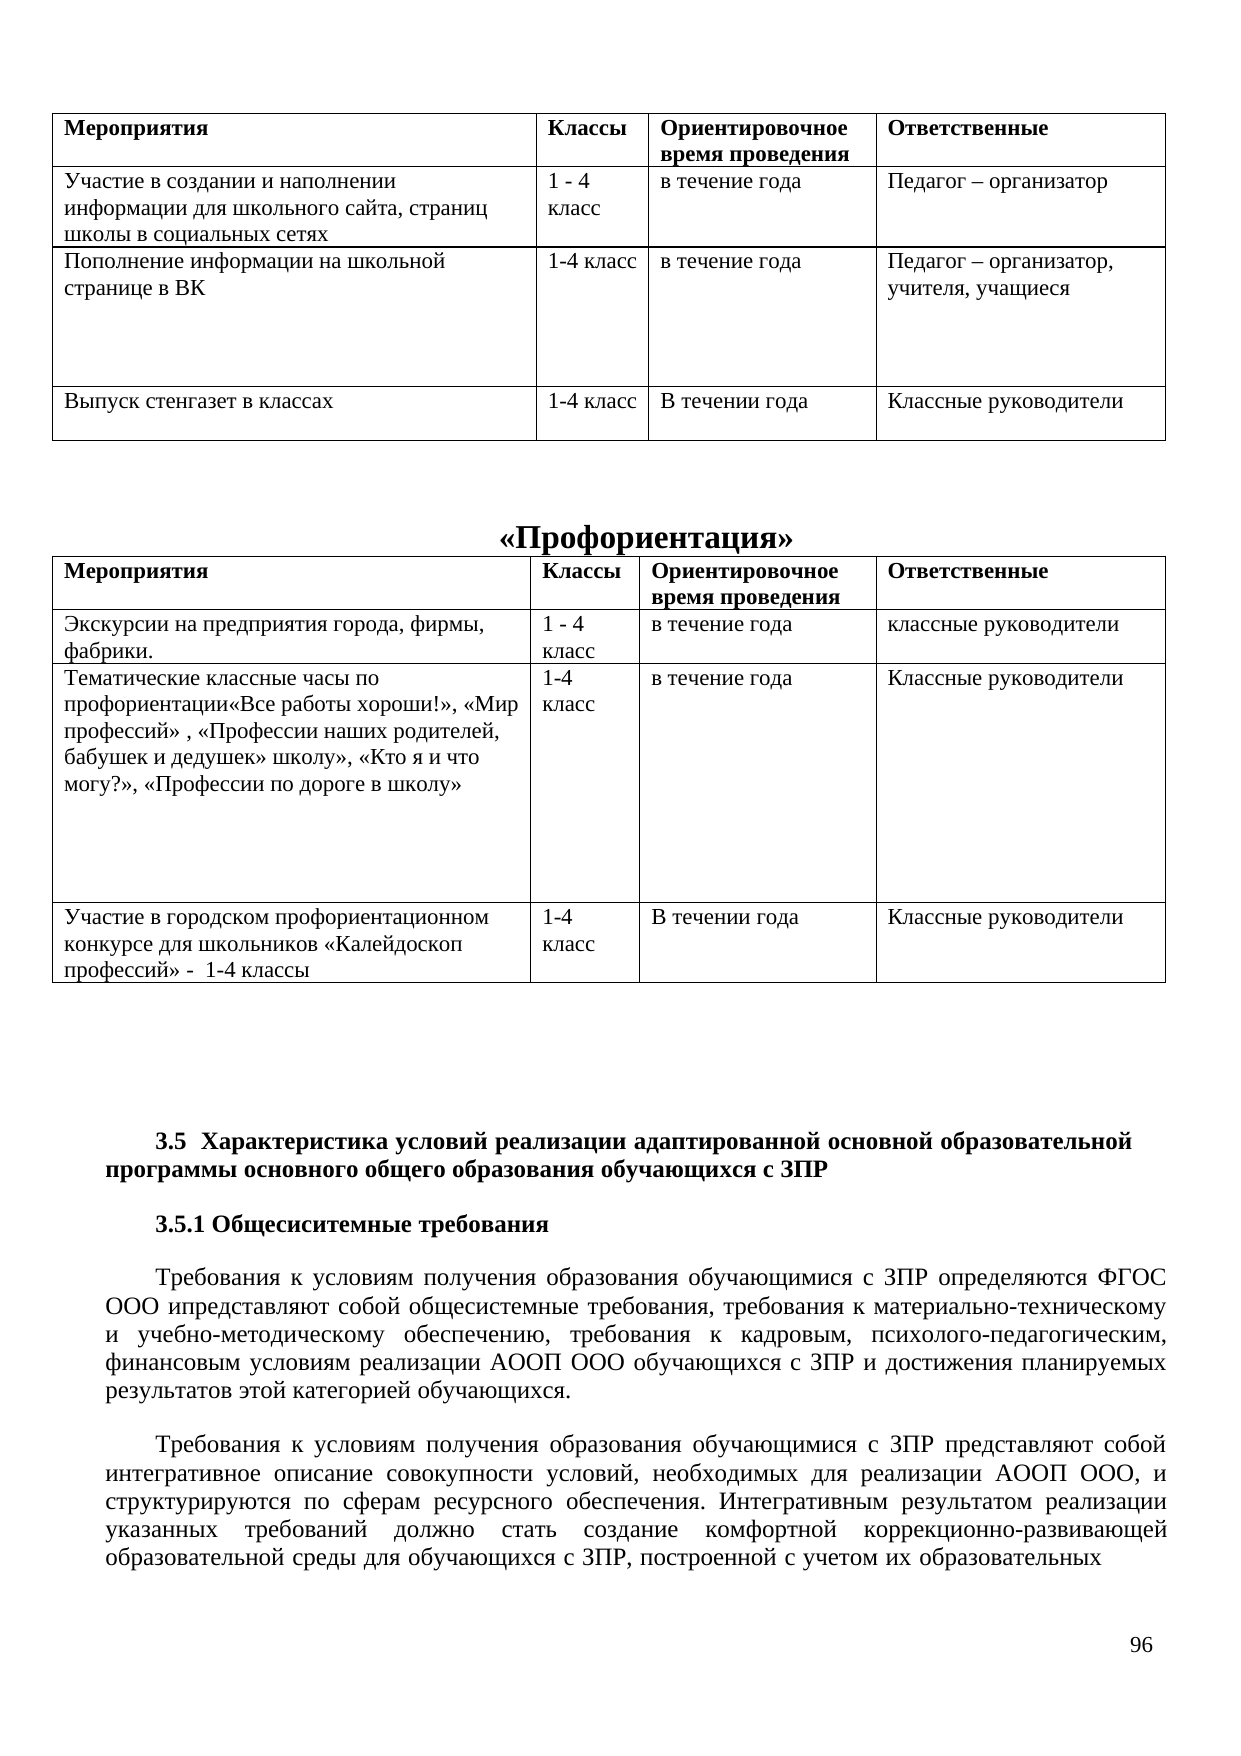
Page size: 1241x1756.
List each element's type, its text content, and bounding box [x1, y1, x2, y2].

text Требования к условиям получения образования обучающимися с ЗПР представляют собой интегративное описание совокупности условий, необходимых для реализации АООП ООО, и структурируются по сферам ресурсного обеспечения. Интегративным результатом реализации указанных требований должно стать создание комфортной коррекционно-развивающей образовательной среды для обучающихся с ЗПР, построенной с учетом их образовательных [105, 1430, 1167, 1571]
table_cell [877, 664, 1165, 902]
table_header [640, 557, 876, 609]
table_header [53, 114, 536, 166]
list Характеристика условий реализации адаптированной основной образовательной программы основного общего образования обучающихся с ЗПР [105, 1127, 1167, 1183]
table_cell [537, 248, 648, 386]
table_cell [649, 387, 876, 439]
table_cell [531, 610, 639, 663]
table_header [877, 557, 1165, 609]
text Требования к условиям получения образования обучающимися с ЗПР определяются ФГОС ООО ипредставляют собой общесистемные требования, требования к материально-техническому и учебно-методическому обеспечению, требования к кадровым, психолого-педагогическим, финансовым условиям реализации АООП ООО обучающихся с ЗПР и достижения планируемых результатов этой категорией обучающихся. [105, 1263, 1167, 1404]
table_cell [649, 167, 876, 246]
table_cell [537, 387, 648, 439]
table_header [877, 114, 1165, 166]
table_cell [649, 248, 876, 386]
subtitle Общесиситемные требования [155, 1209, 1240, 1237]
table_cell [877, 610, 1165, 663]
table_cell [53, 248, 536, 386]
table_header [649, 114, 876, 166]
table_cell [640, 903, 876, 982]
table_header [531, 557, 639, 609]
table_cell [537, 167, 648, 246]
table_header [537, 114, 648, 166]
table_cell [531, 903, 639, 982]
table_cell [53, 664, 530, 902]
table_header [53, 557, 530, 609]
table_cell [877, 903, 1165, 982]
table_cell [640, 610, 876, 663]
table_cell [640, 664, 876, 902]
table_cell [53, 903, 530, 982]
text «Профориентация» [52, 517, 1240, 556]
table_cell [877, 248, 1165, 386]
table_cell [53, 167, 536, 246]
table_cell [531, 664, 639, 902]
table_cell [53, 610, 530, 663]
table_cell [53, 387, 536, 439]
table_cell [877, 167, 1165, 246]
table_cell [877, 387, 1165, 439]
